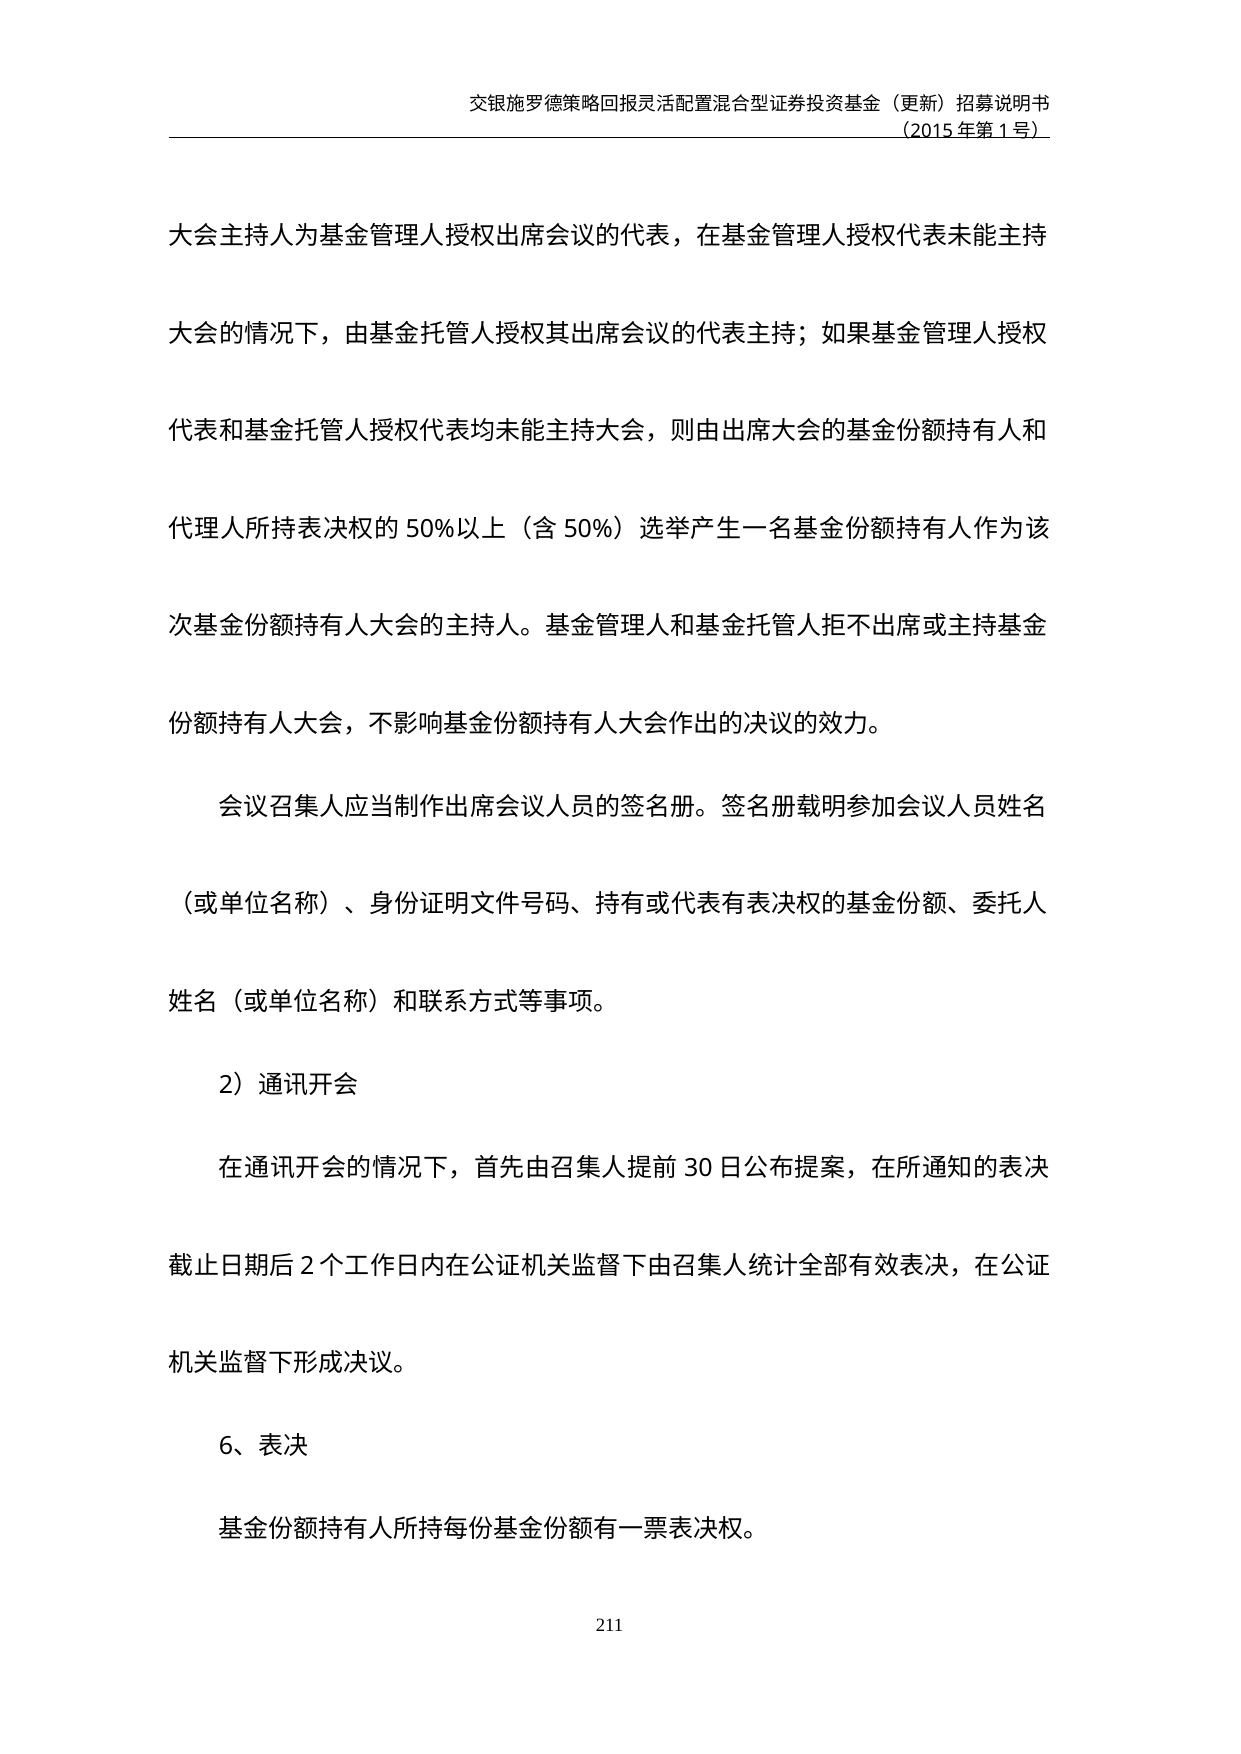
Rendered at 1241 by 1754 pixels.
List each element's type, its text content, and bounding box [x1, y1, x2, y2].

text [169, 201, 1050, 754]
text 基金份额持有人所持每份基金份额有一票表决权。 [169, 1494, 1050, 1559]
text 2）通讯开会 [169, 1050, 1050, 1115]
text 会议召集人应当制作出席会议人员的签名册。签名册载明参加会议人员姓名（或单位名称）、身份证明文件号码、持有或代表有表决权的基金份额、委托人姓名（或单位名称）和联系方式等事项。 [169, 772, 1050, 1032]
text 6、表决 [169, 1411, 1050, 1476]
text 在通讯开会的情况下，首先由召集人提前30日公布提案，在所通知的表决截止日期后2个工作日内在公证机关监督下由召集人统计全部有效表决，在公证机关监督下形成决议。 [169, 1133, 1050, 1393]
